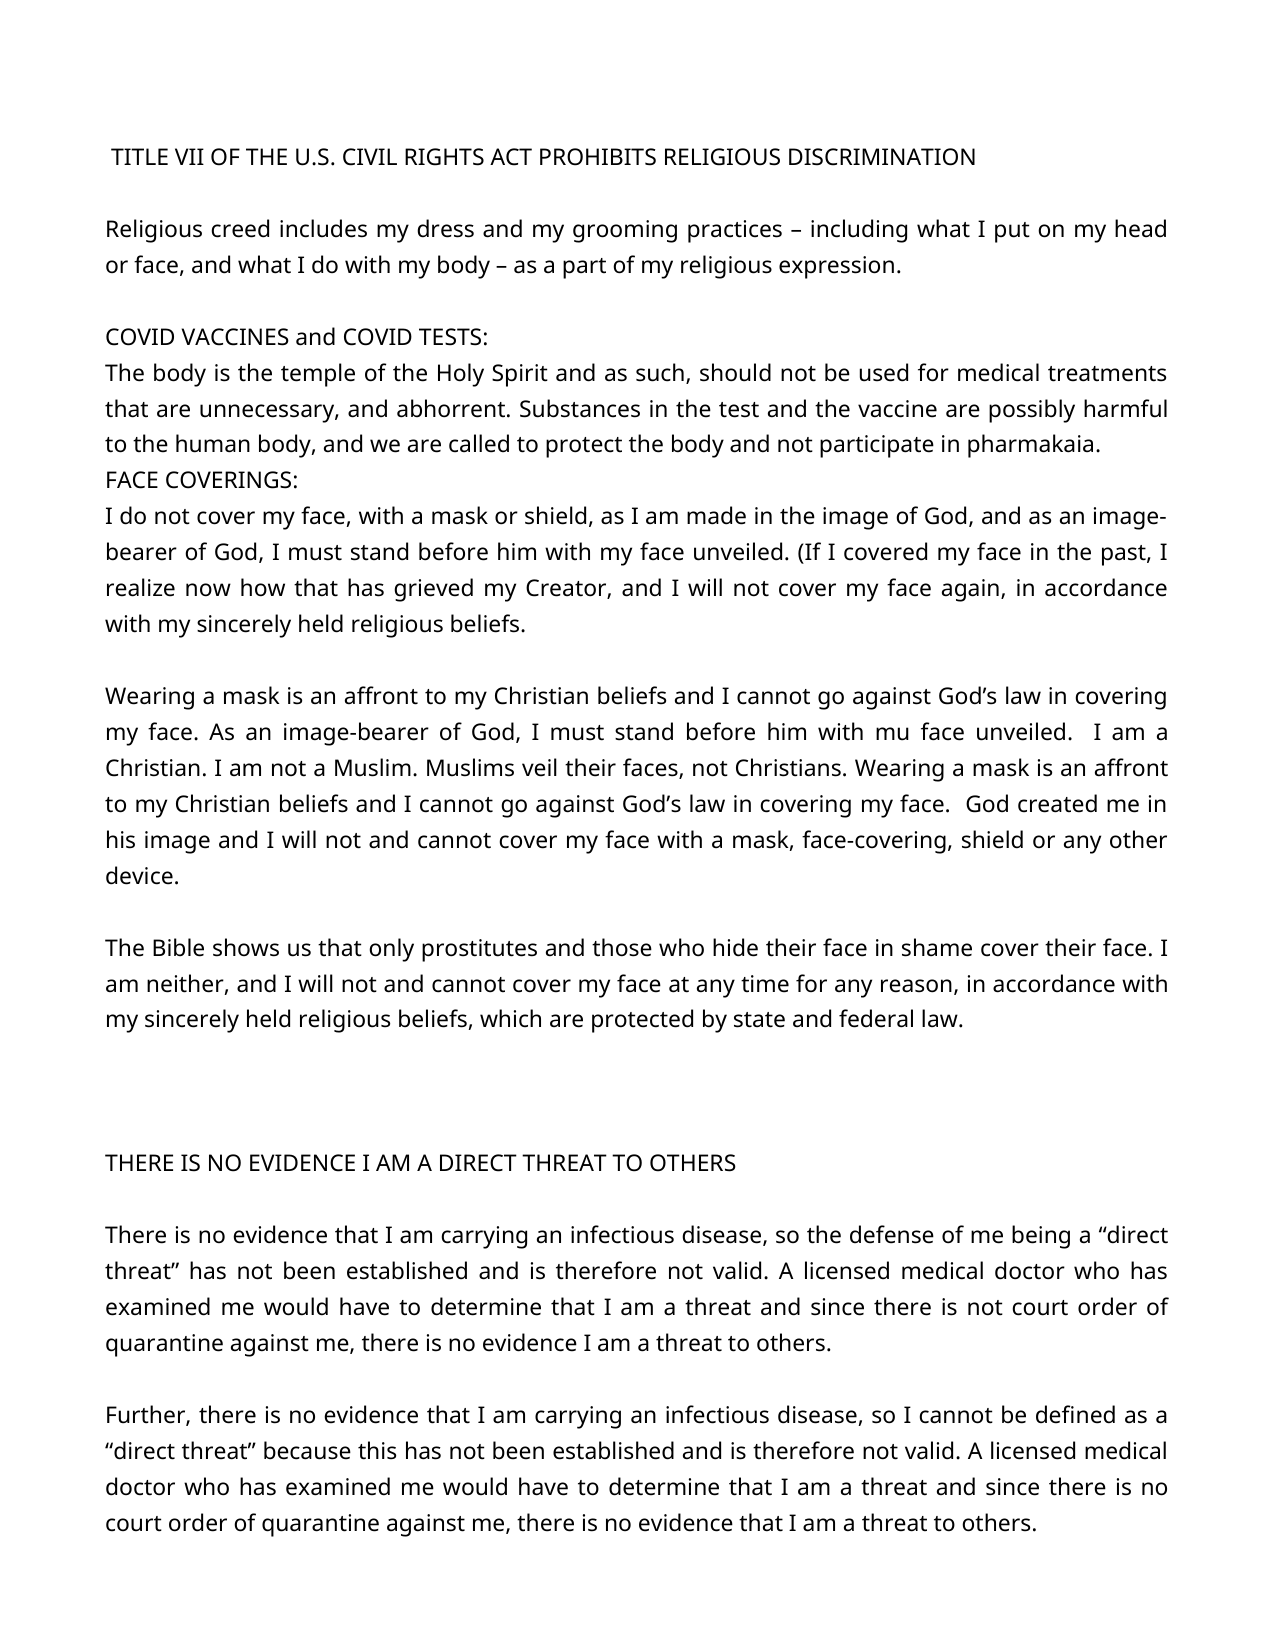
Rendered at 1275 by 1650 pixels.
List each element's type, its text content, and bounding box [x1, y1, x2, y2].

text There is no evidence that I am carrying an infectious disease, so the defense of me being a “direct threat” has not been established and is therefore not valid. A licensed medical doctor who has examined me would have to determine that I am a threat and since there is not court order of quarantine against me, there is no evidence I am a threat to others. [105, 1219, 1170, 1358]
text The Bible shows us that only prostitutes and those who hide their face in shame cover their face. I am neither, and I will not and cannot cover my face at any time for any reason, in accordance with my sincerely held religious beliefs, which are protected by state and federal law. [105, 932, 1170, 1035]
text COVID VACCINES and COVID TESTS: [105, 321, 1170, 352]
text Wearing a mask is an affront to my Christian beliefs and I cannot go against God’s law in covering my face. As an image-bearer of God, I must stand before him with mu face unveiled. I am a Christian. I am not a Muslim. Muslims veil their faces, not Christians. Wearing a mask is an affront to my Christian beliefs and I cannot go against God’s law in covering my face. God created me in his image and I will not and cannot cover my face with a mask, face-covering, shield or any other device. [105, 680, 1170, 891]
text I do not cover my face, with a mask or shield, as I am made in the image of God, and as an image-bearer of God, I must stand before him with my face unveiled. (If I covered my face in the past, I realize now how that has grieved my Creator, and I will not cover my face again, in accordance with my sincerely held religious beliefs. [105, 500, 1170, 639]
text The body is the temple of the Holy Spirit and as such, should not be used for medical treatments that are unnecessary, and abhorrent. Substances in the test and the vaccine are possibly harmful to the human body, and we are called to protect the body and not participate in pharmakaia. [105, 357, 1170, 460]
text FACE COVERINGS: [105, 464, 1170, 496]
text Further, there is no evidence that I am carrying an infectious disease, so I cannot be defined as a “direct threat” because this has not been established and is therefore not valid. A licensed medical doctor who has examined me would have to determine that I am a threat and since there is no court order of quarantine against me, there is no evidence that I am a threat to others. [105, 1399, 1170, 1538]
text THERE IS NO EVIDENCE I AM A DIRECT THREAT TO OTHERS [105, 1147, 1170, 1178]
text TITLE VII OF THE U.S. CIVIL RIGHTS ACT PROHIBITS RELIGIOUS DISCRIMINATION [105, 141, 1170, 172]
text Religious creed includes my dress and my grooming practices – including what I put on my head or face, and what I do with my body – as a part of my religious expression. [105, 213, 1170, 280]
